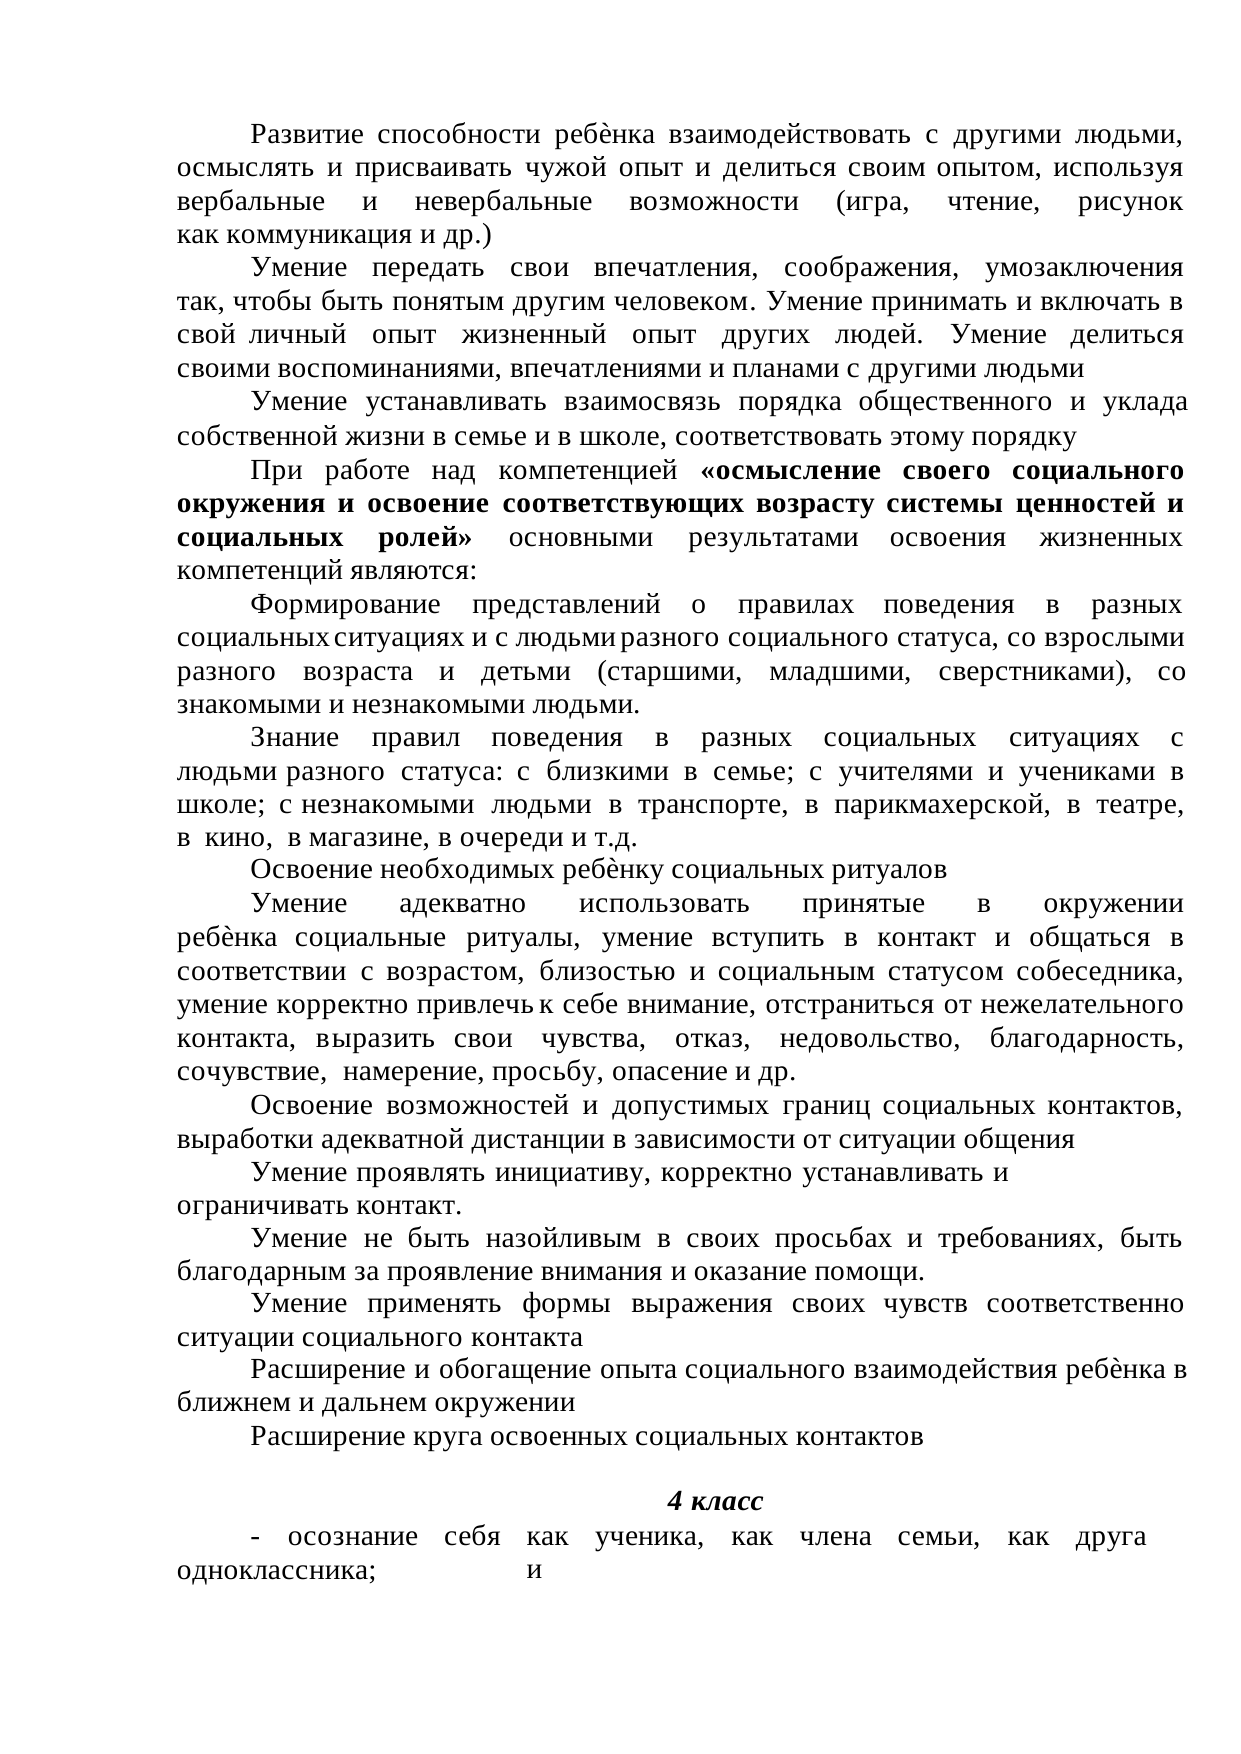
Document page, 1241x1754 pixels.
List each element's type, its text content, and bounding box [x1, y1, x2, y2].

text Умение передать свои впечатления, соображения, умозаключения так, чтобы быть понятым другим человеком. Умение принимать и включать в свой личный опыт жизненный опыт других людей. Умение делиться своими воспоминаниями, впечатлениями и планами с другими людьми [177, 249, 1184, 383]
text Умение устанавливать взаимосвязь порядка общественного и уклада собственной жизни в семье и в школе, соответствовать этому порядку [177, 383, 1188, 451]
text При работе над компетенцией «осмысление своего социального окружения и освоение соответствующих возрасту системы ценностей и социальных ролей» основными результатами освоения жизненных компетенций являются: [177, 452, 1184, 586]
text Умение адекватно использовать принятые в окружении ребѐнка социальные ритуалы, умение вступить в контакт и общаться в соответствии с возрастом, близостью и социальным статусом собеседника, умение корректно привлечьк себе внимание, отстраниться от нежелательного контакта, выразить свои чувства, отказ, недовольство, благодарность, сочувствие, намерение, просьбу, опасение и др. [177, 886, 1184, 1087]
text - осознание себя одноклассника; [177, 1518, 507, 1586]
text как ученика, как члена семьи, как друга и [526, 1518, 1184, 1585]
text 4 класс [668, 1483, 1184, 1517]
text Развитие способности ребѐнка взаимодействовать с другими людьми, осмыслять и присваивать чужой опыт и делиться своим опытом, используя вербальные и невербальные возможности (игра, чтение, рисунок как коммуникация и др.) [177, 117, 1183, 249]
text Знание правил поведения в разных социальных ситуациях с людьми разного статуса: с близкими в семье; с учителями и учениками в школе; с незнакомыми людьми в транспорте, в парикмахерской, в театре, в кино, в магазине, в очереди и т.д. [177, 720, 1184, 853]
text Расширение круга освоенных социальных контактов [250, 1418, 1184, 1452]
text Формирование представлений о правилах поведения в разных социальныхситуациях и с людьмиразного социального статуса, со взрослыми разного возраста и детьми (старшими, младшими, сверстниками), со знакомыми и незнакомыми людьми. [177, 586, 1189, 720]
text Умение не быть назойливым в своих просьбах и требованиях, быть благодарным за проявление внимания и оказание помощи. [177, 1221, 1187, 1287]
text Освоение возможностей и допустимых границ социальных контактов, выработки адекватной дистанции в зависимости от ситуации общения [177, 1087, 1187, 1154]
text Умение применять формы выражения своих чувств соответственно ситуации социального контакта [177, 1287, 1187, 1352]
text Умение проявлять инициативу, корректно устанавливать и ограничивать контакт. [177, 1155, 1187, 1221]
text Освоение необходимых ребѐнку социальных ритуалов [250, 853, 1184, 886]
text Расширение и обогащение опыта социального взаимодействия ребѐнка в ближнем и дальнем окружении [177, 1352, 1187, 1418]
